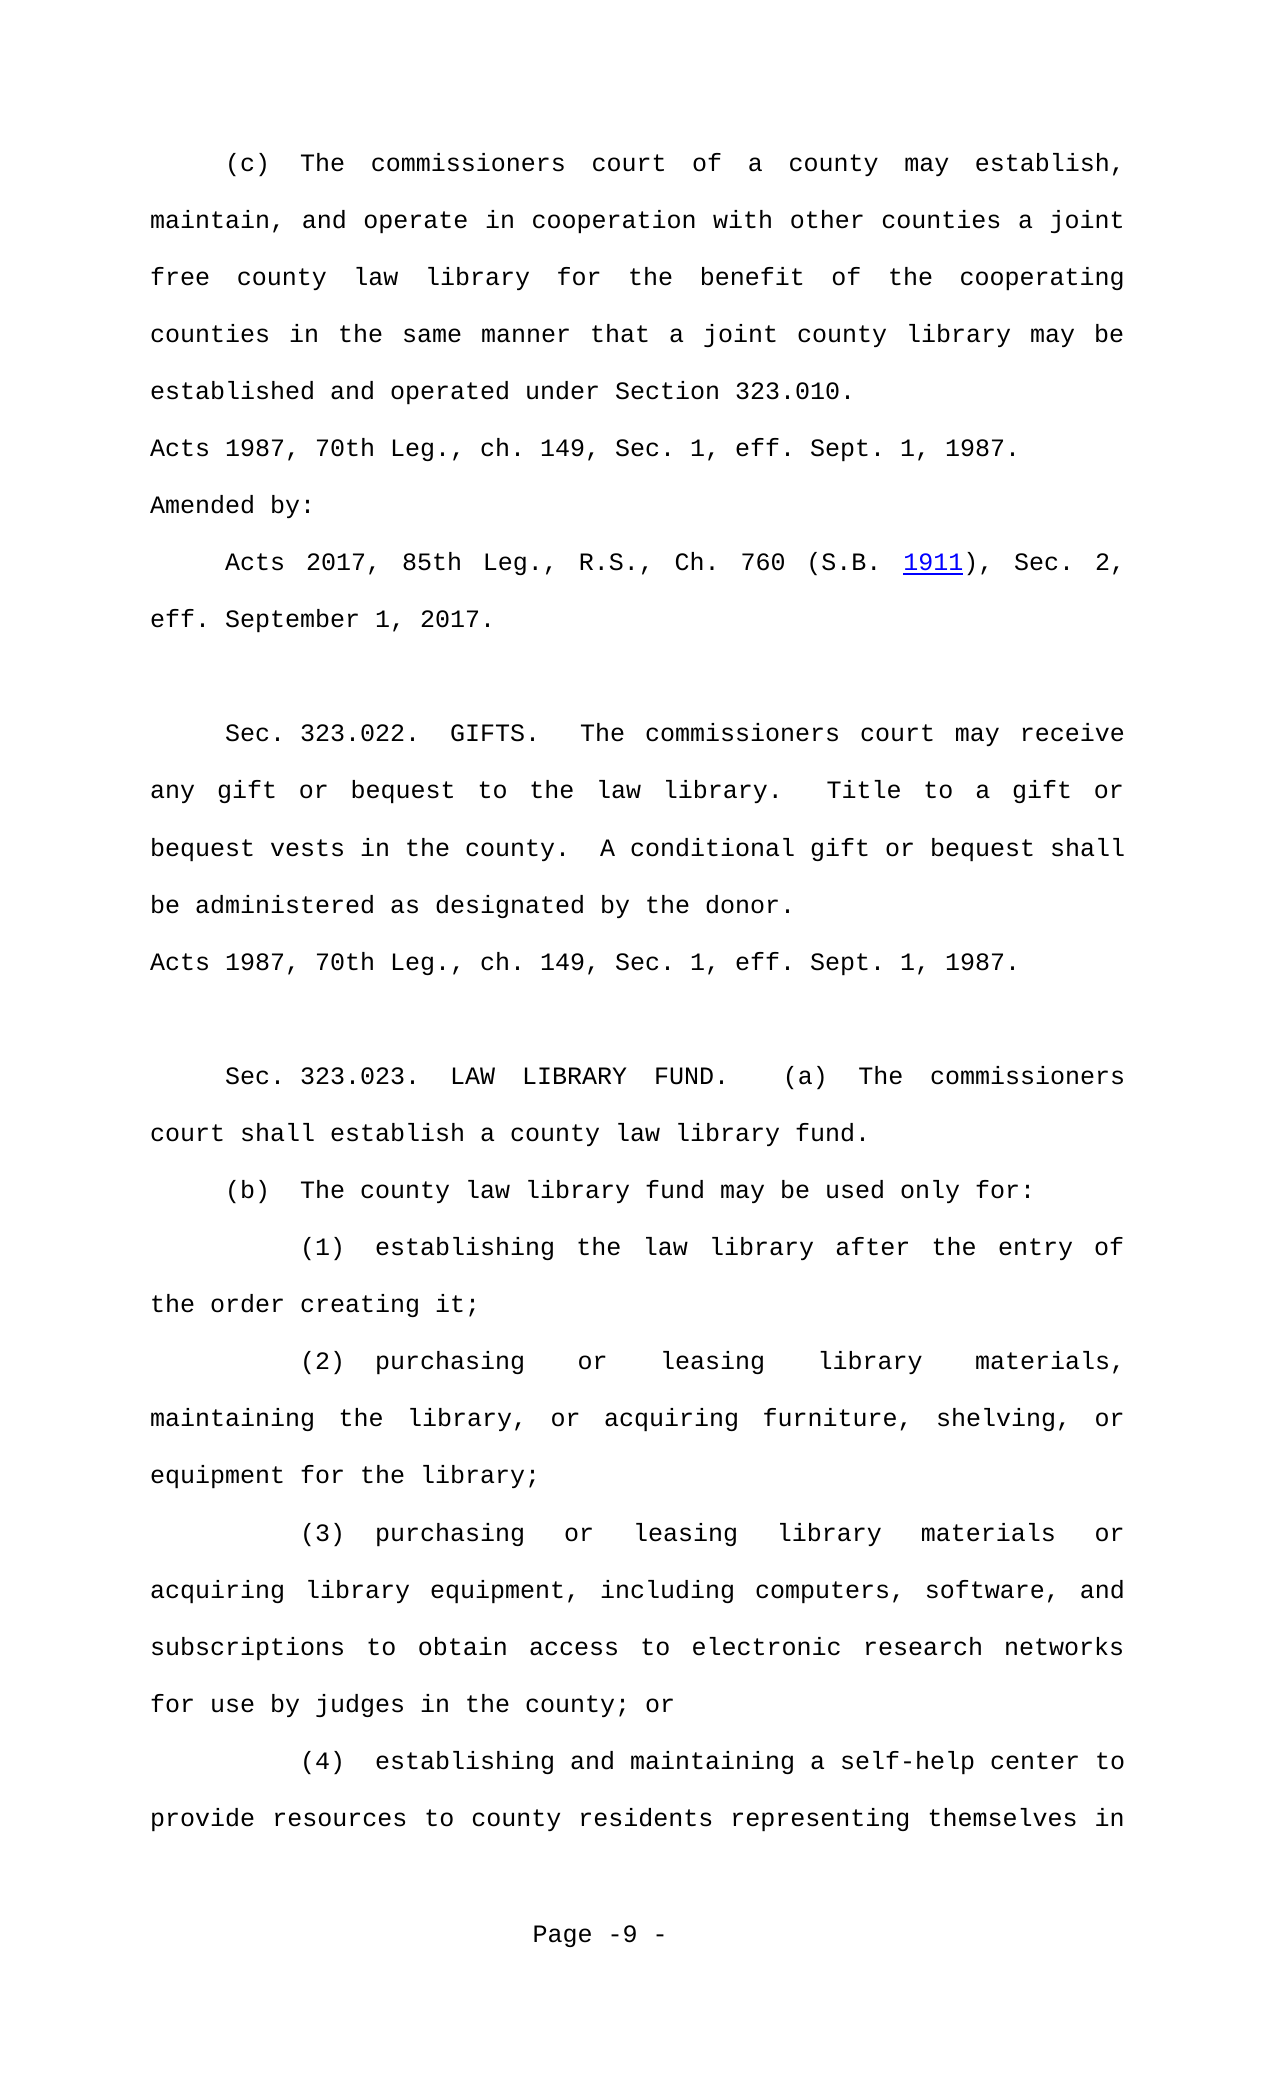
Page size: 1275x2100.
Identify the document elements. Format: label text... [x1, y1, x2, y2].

text Sec. 323.023. LAW LIBRARY FUND. (a) The commissioners court shall establish a county law library fund. [150, 1063, 1125, 1149]
text (b) The county law library fund may be used only for: [150, 1177, 1125, 1206]
text Amended by: [150, 492, 1125, 521]
text (c) The commissioners court of a county may establish, maintain, and operate in cooperation with other counties a joint free county law library for the benefit of the cooperating counties in the same manner that a joint county library may be established and operated under Section 323.010. [150, 150, 1125, 407]
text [150, 1748, 1125, 1834]
text Acts 1987, 70th Leg., ch. 149, Sec. 1, eff. Sept. 1, 1987. [150, 949, 1125, 978]
text Acts 1987, 70th Leg., ch. 149, Sec. 1, eff. Sept. 1, 1987. [150, 435, 1125, 464]
text Sec. 323.022. GIFTS. The commissioners court may receive any gift or bequest to the law library. Title to a gift or bequest vests in the county. A conditional gift or bequest shall be administered as designated by the donor. [150, 721, 1125, 921]
text (2) purchasing or leasing library materials, maintaining the library, or acquiring furniture, shelving, or equipment for the library; [150, 1349, 1125, 1491]
text (3) purchasing or leasing library materials or acquiring library equipment, including computers, software, and subscriptions to obtain access to electronic research networks for use by judges in the county; or [150, 1520, 1125, 1720]
text (1) establishing the law library after the entry of the order creating it; [150, 1234, 1125, 1320]
text Acts 2017, 85th Leg., R.S., Ch. 760 (S.B. 1911), Sec. 2, eff. September 1, 2017. [150, 549, 1125, 635]
